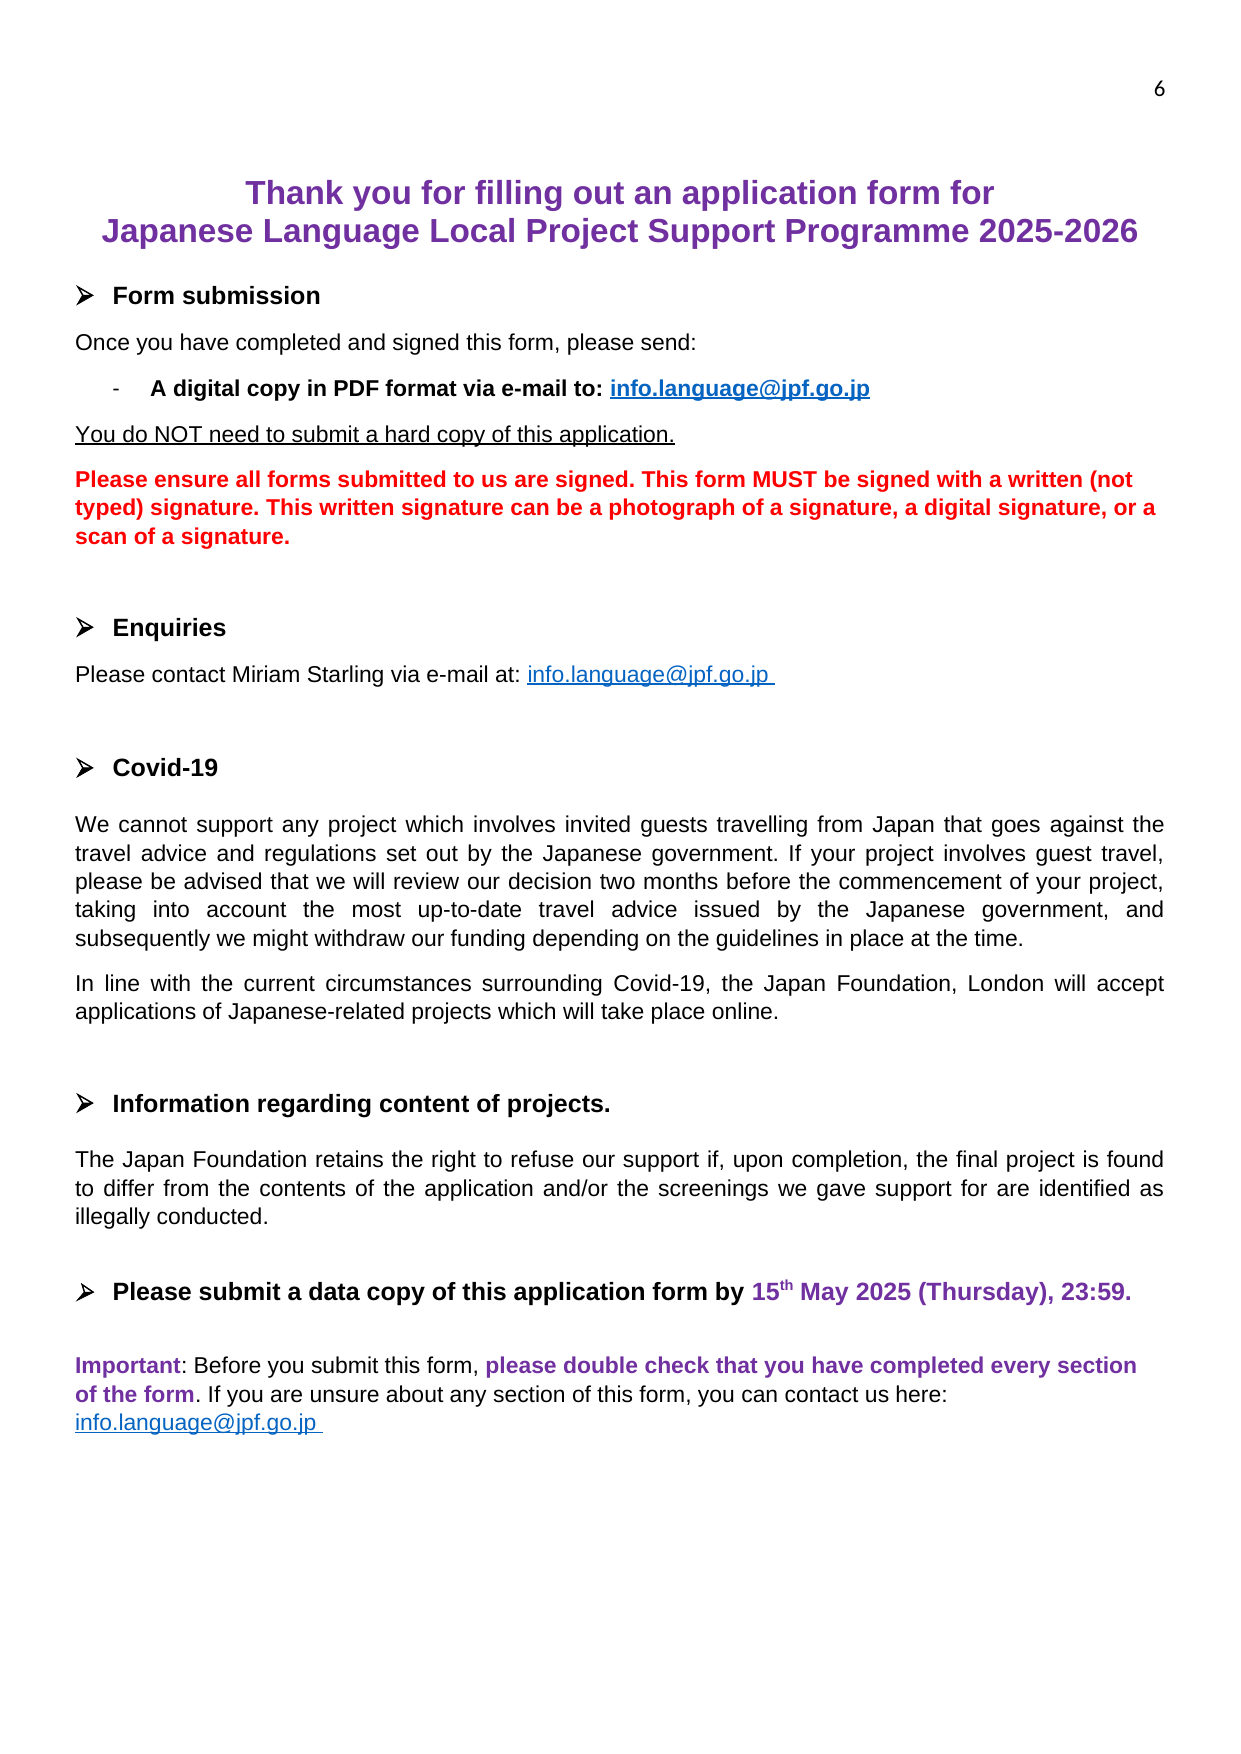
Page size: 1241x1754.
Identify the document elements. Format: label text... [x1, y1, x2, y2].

subtitle Thank you for filling out an application form for [75, 173, 1165, 211]
list A digital copy in PDF format via e-mail to: info.language@jpf.go.jp [112, 374, 1165, 402]
list Information regarding content of projects. [75, 1088, 1165, 1117]
list Form submission [75, 281, 1165, 310]
list Covid-19 [75, 753, 1165, 782]
text Please ensure all forms submitted to us are signed. This form MUST be signed with a written (not typed) signature. This written signature can be a photograph of a signature, a digital signature, or a scan of a signature. [75, 466, 1165, 549]
list Please submit a data copy of this application form by 15th May 2025 (Thursday), 23:59. [75, 1277, 1165, 1306]
subtitle Japanese Language Local Project Support Programme 2025-2026 [75, 211, 1165, 250]
list Enquiries [75, 613, 1165, 642]
text Once you have completed and signed this form, please send: [75, 329, 1165, 355]
text You do NOT need to submit a hard copy of this application. [75, 421, 1165, 447]
text In line with the current circumstances surrounding Covid-19, the Japan Foundation, London will accept applications of Japanese-related projects which will take place online. [75, 970, 1165, 1025]
text Please contact Miriam Starling via e-mail at: info.language@jpf.go.jp [75, 661, 1165, 687]
text Important: Before you submit this form, please double check that you have completed every section of the form. If you are unsure about any section of this form, you can contact us here: info.language@jpf.go.jp [75, 1352, 1165, 1436]
text We cannot support any project which involves invited guests travelling from Japan that goes against the travel advice and regulations set out by the Japanese government. If your project involves guest travel, please be advised that we will review our decision two months before the commencement of your project, taking into account the most up-to-date travel advice issued by the Japanese government, and subsequently we might withdraw our funding depending on the guidelines in place at the time. [75, 811, 1165, 951]
text The Japan Foundation retains the right to refuse our support if, upon completion, the final project is found to differ from the contents of the application and/or the screenings we gave support for are identified as illegally conducted. [75, 1146, 1165, 1229]
